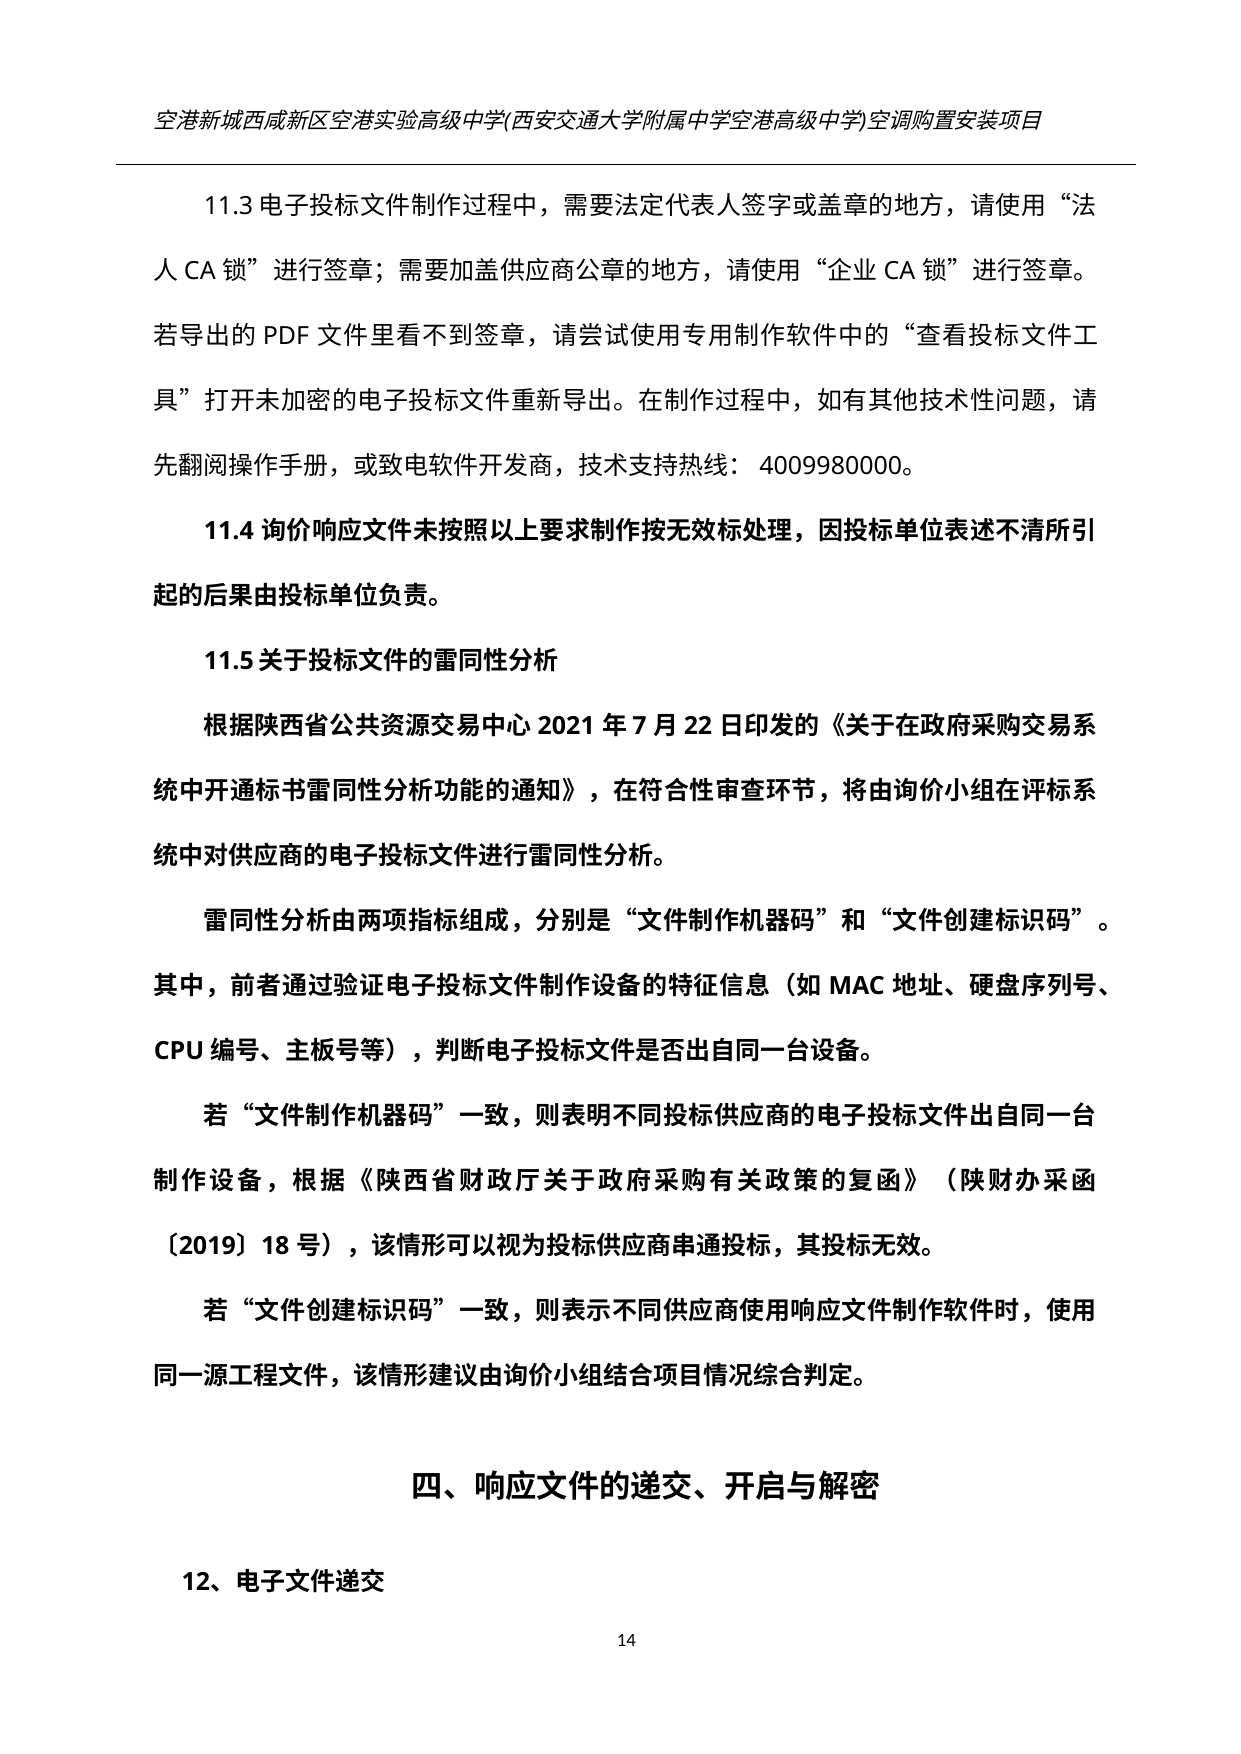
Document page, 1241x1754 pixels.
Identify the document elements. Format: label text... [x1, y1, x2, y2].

text 11.4 询价响应文件未按照以上要求制作按无效标处理，因投标单位表述不清所引起的后果由投标单位负责。 [153, 496, 1098, 626]
subtitle 四、响应文件的递交、开启与解密 [132, 1451, 1098, 1516]
text 若“文件创建标识码”一致，则表示不同供应商使用响应文件制作软件时，使用同一源工程文件，该情形建议由询价小组结合项目情况综合判定。 [153, 1276, 1098, 1406]
text 雷同性分析由两项指标组成，分别是“文件制作机器码”和“文件创建标识码”。其中，前者通过验证电子投标文件制作设备的特征信息（如MAC 地址、硬盘序列号、CPU 编号、主板号等），判断电子投标文件是否出自同一台设备。 [153, 886, 1098, 1081]
text 11.5关于投标文件的雷同性分析 [153, 626, 1098, 691]
text 若“文件制作机器码”一致，则表明不同投标供应商的电子投标文件出自同一台制作设备，根据《陕西省财政厅关于政府采购有关政策的复函》（陕财办采函〔2019〕18 号），该情形可以视为投标供应商串通投标，其投标无效。 [153, 1081, 1098, 1276]
text 根据陕西省公共资源交易中心2021 年7 月22 日印发的《关于在政府采购交易系统中开通标书雷同性分析功能的通知》，在符合性审查环节，将由询价小组在评标系统中对供应商的电子投标文件进行雷同性分析。 [153, 691, 1098, 886]
text 12、电子文件递交 [132, 1562, 1098, 1598]
text 11.3电子投标文件制作过程中，需要法定代表人签字或盖章的地方，请使用“法人CA 锁”进行签章；需要加盖供应商公章的地方，请使用“企业CA 锁”进行签章。若导出的PDF 文件里看不到签章，请尝试使用专用制作软件中的“查看投标文件工具”打开未加密的电子投标文件重新导出。在制作过程中，如有其他技术性问题，请先翻阅操作手册，或致电软件开发商，技术支持热线： 4009980000。 [153, 171, 1098, 496]
